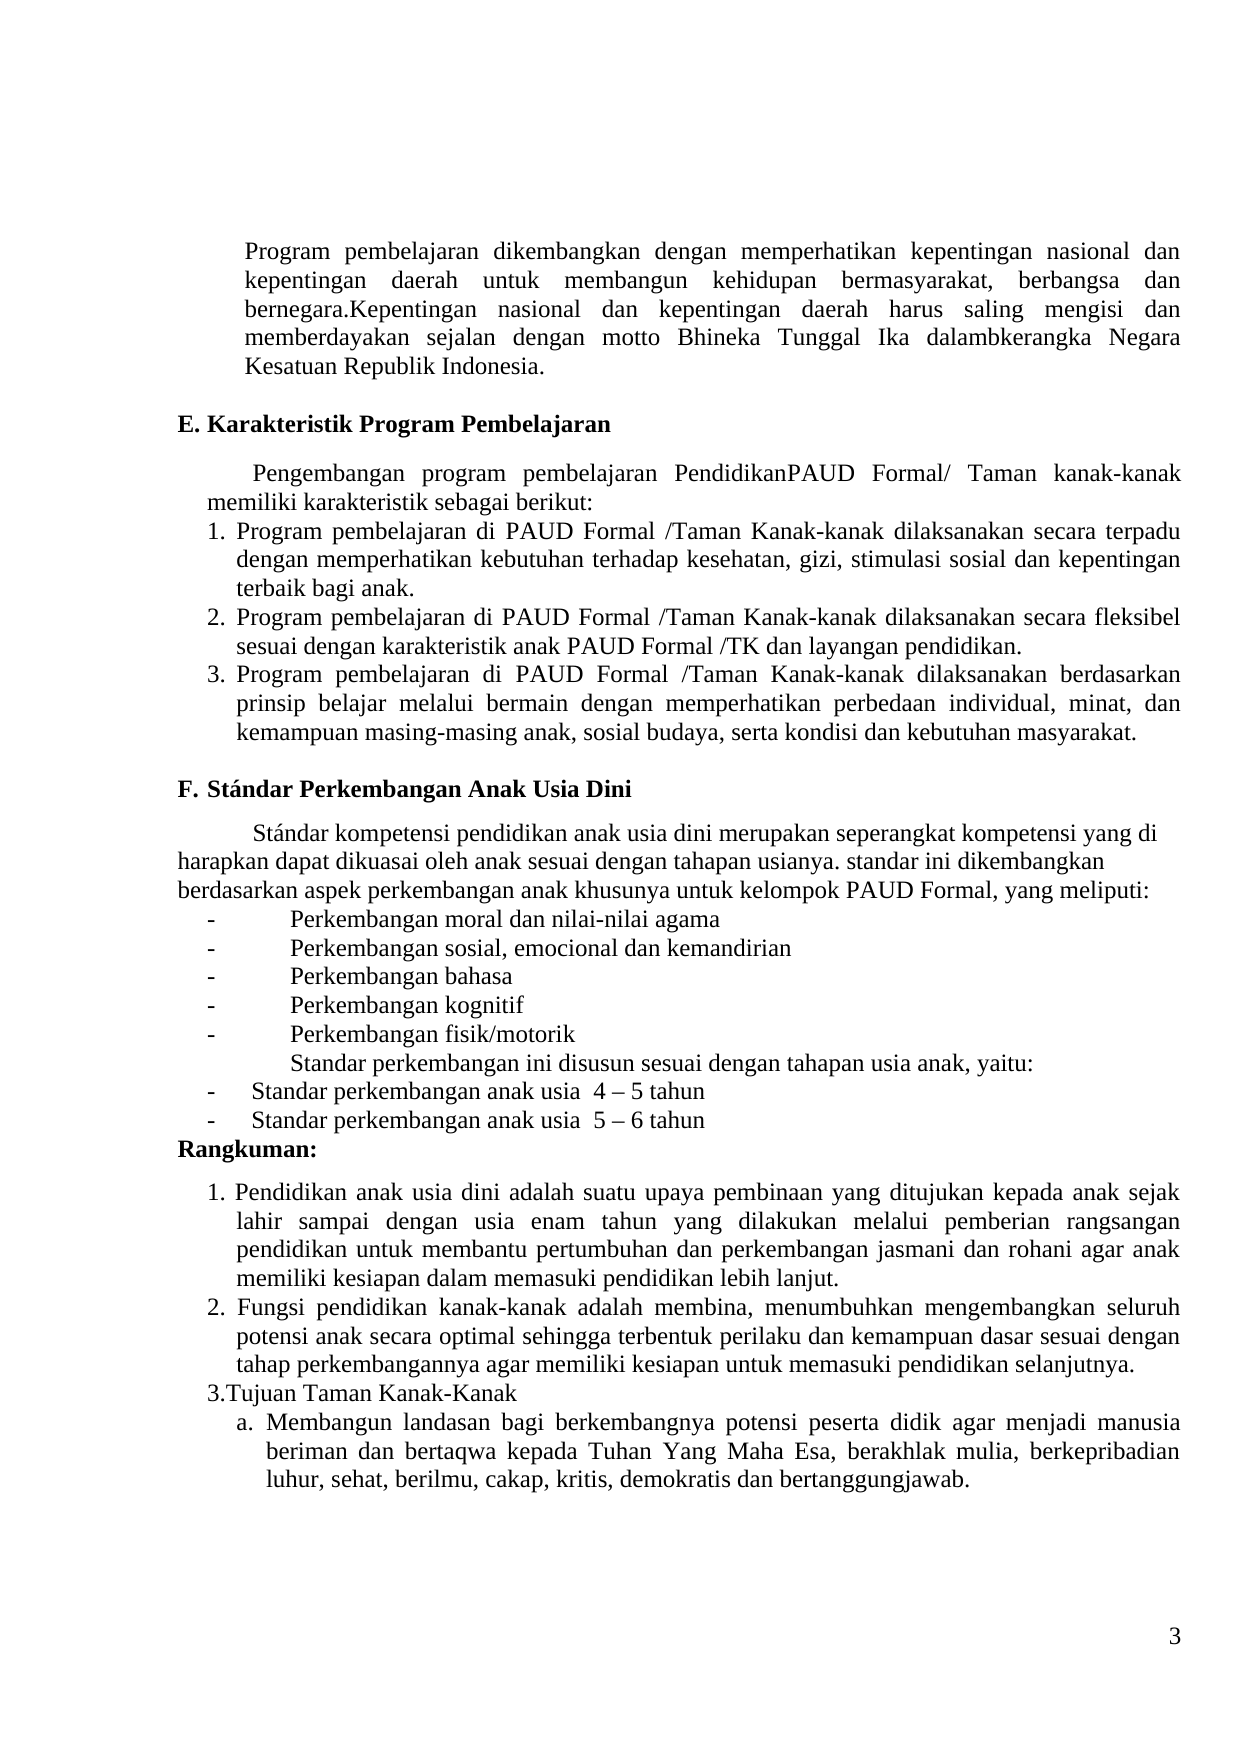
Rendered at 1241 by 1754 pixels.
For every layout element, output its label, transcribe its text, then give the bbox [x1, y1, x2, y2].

text Pengembangan program pembelajaran PendidikanPAUD Formal/ Taman kanak-kanak memiliki karakteristik sebagai berikut: [207, 458, 1181, 516]
list Stándar Perkembangan Anak Usia Dini [177, 774, 1181, 803]
text Stándar kompetensi pendidikan anak usia dini merupakan seperangkat kompetensi yang di harapkan dapat dikuasai oleh anak sesuai dengan tahapan usianya. standar ini dikembangkan berdasarkan aspek perkembangan anak khusunya untuk kelompok PAUD Formal, yang meliputi: [177, 818, 1181, 904]
list 1. Pendidikan anak usia dini adalah suatu upaya pembinaan yang ditujukan kepada anak sejak lahir sampai dengan usia enam tahun yang dilakukan melalui pemberian rangsangan pendidikan untuk membantu pertumbuhan dan perkembangan jasmani dan rohani agar anak memiliki kesiapan dalam memasuki pendidikan lebih lanjut. [207, 1177, 1181, 1292]
list Perkembangan fisik/motorik [207, 1019, 1181, 1048]
text Rangkuman: [177, 1134, 1181, 1163]
list Karakteristik Program Pembelajaran [177, 409, 1181, 437]
list Program pembelajaran di PAUD Formal /Taman Kanak-kanak dilaksanakan berdasarkan prinsip belajar melalui bermain dengan memperhatikan perbedaan individual, minat, dan kemampuan masing-masing anak, sosial budaya, serta kondisi dan kebutuhan masyarakat. [207, 659, 1181, 746]
list 2. Fungsi pendidikan kanak-kanak adalah membina, menumbuhkan mengembangkan seluruh potensi anak secara optimal sehingga terbentuk perilaku dan kemampuan dasar sesuai dengan tahap perkembangannya agar memiliki kesiapan untuk memasuki pendidikan selanjutnya. [207, 1292, 1181, 1378]
list Perkembangan sosial, emocional dan kemandirian [207, 933, 1181, 961]
list Program pembelajaran dikembangkan dengan memperhatikan kepentingan nasional dan kepentingan daerah untuk membangun kehidupan bermasyarakat, berbangsa dan bernegara.Kepentingan nasional dan kepentingan daerah harus saling mengisi dan memberdayakan sejalan dengan motto Bhineka Tunggal Ika dalambkerangka Negara Kesatuan Republik Indonesia. [244, 236, 1181, 380]
list Program pembelajaran di PAUD Formal /Taman Kanak-kanak dilaksanakan secara fleksibel sesuai dengan karakteristik anak PAUD Formal /TK dan layangan pendidikan. [207, 602, 1181, 659]
list Perkembangan kognitif [207, 990, 1181, 1019]
list Standar perkembangan anak usia 4 – 5 tahun [207, 1076, 1181, 1105]
list Membangun landasan bagi berkembangnya potensi peserta didik agar menjadi manusia beriman dan bertaqwa kepada Tuhan Yang Maha Esa, berakhlak mulia, berkepribadian luhur, sehat, berilmu, cakap, kritis, demokratis dan bertanggungjawab. [236, 1407, 1181, 1493]
list Program pembelajaran di PAUD Formal /Taman Kanak-kanak dilaksanakan secara terpadu dengan memperhatikan kebutuhan terhadap kesehatan, gizi, stimulasi sosial dan kepentingan terbaik bagi anak. [207, 516, 1181, 602]
text Standar perkembangan ini disusun sesuai dengan tahapan usia anak, yaitu: [290, 1048, 1181, 1076]
list 3.Tujuan Taman Kanak-Kanak [177, 1378, 1181, 1407]
list Perkembangan bahasa [207, 961, 1181, 990]
list Standar perkembangan anak usia 5 – 6 tahun [207, 1105, 1181, 1134]
list Perkembangan moral dan nilai-nilai agama [207, 904, 1181, 933]
